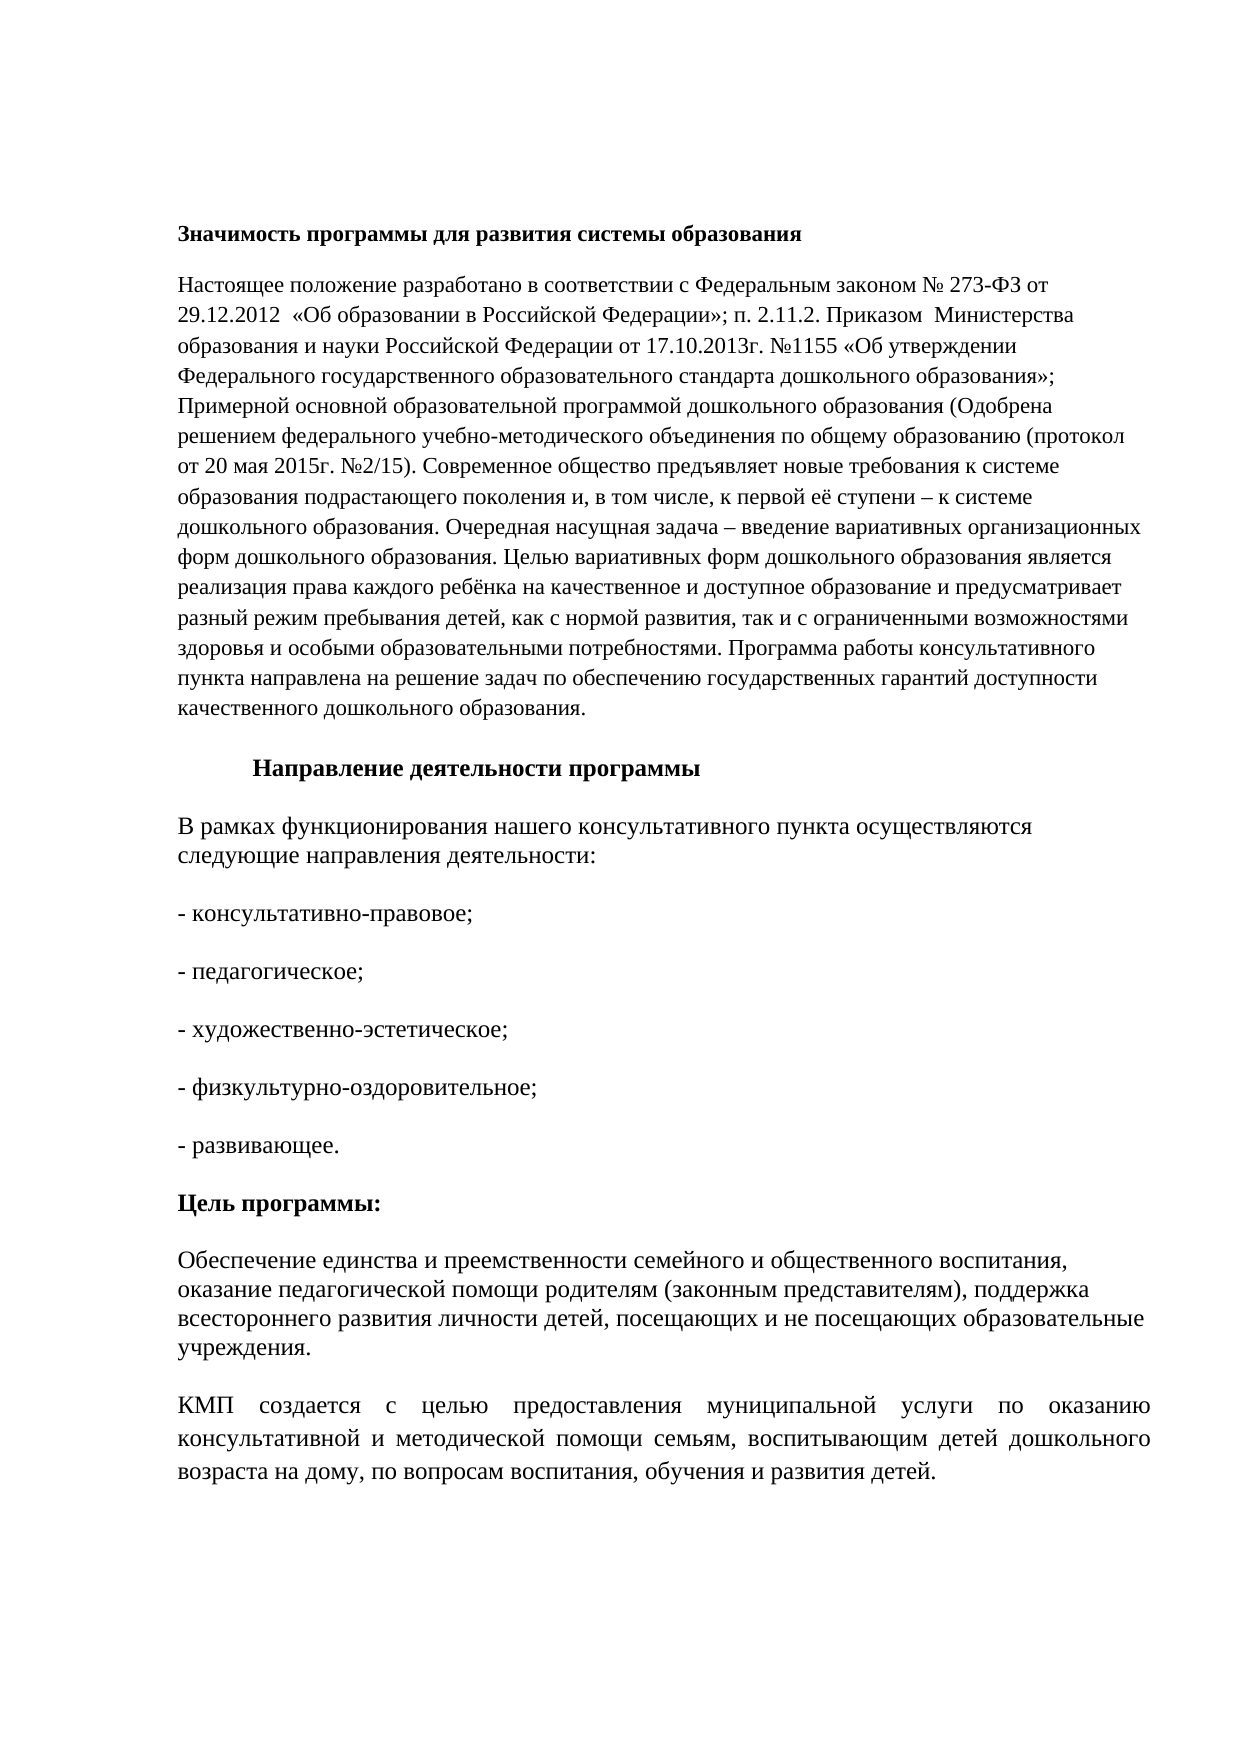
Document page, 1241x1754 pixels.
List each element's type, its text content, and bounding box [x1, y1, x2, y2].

text - развивающее. [177, 1130, 1152, 1158]
text Обеспечение единства и преемственности семейного и общественного воспитания, оказание педагогической помощи родителям (законным представителям), поддержка всестороннего развития личности детей, посещающих и не посещающих образовательные учреждения. [177, 1246, 1152, 1361]
text - педагогическое; [177, 956, 1152, 985]
text - физкультурно-оздоровительное; [177, 1072, 1152, 1101]
text В рамках функционирования нашего консультативного пункта осуществляются следующие направления деятельности: [177, 811, 1152, 869]
text Цель программы: [177, 1188, 1152, 1216]
text - художественно-эстетическое; [177, 1014, 1152, 1043]
text Настоящее положение разработано в соответствии с Федеральным законом № 273-ФЗ от 29.12.2012 «Об образовании в Российской Федерации»; п. 2.11.2. Приказом Министерства образования и науки Российской Федерации от 17.10.2013г. №1155 «Об утверждении Федерального государственного образовательного стандарта дошкольного образования»; Примерной основной образовательной программой дошкольного образования (Одобрена решением федерального учебно-методического объединения по общему образованию (протокол от 20 мая 2015г. №2/15). Современное общество предъявляет новые требования к системе образования подрастающего поколения и, в том числе, к первой её ступени – к системе дошкольного образования. Очередная насущная задача – введение вариативных организационных форм дошкольного образования. Целью вариативных форм дошкольного образования является реализация права каждого ребёнка на качественное и доступное образование и предусматривает разный режим пребывания детей, как с нормой развития, так и с ограниченными возможностями здоровья и особыми образовательными потребностями. Программа работы консультативного пункта направлена на решение задач по обеспечению государственных гарантий доступности качественного дошкольного образования. [177, 271, 1152, 721]
text Направление деятельности программы [252, 753, 1152, 782]
text - консультативно-правовое; [177, 898, 1152, 927]
text КМП создается с целью предоставления муниципальной услуги по оказанию консультативной и методической помощи семьям, воспитывающим детей дошкольного возраста на дому, по вопросам воспитания, обучения и развития детей. [177, 1390, 1152, 1484]
text Значимость программы для развития системы образования [177, 220, 1152, 247]
